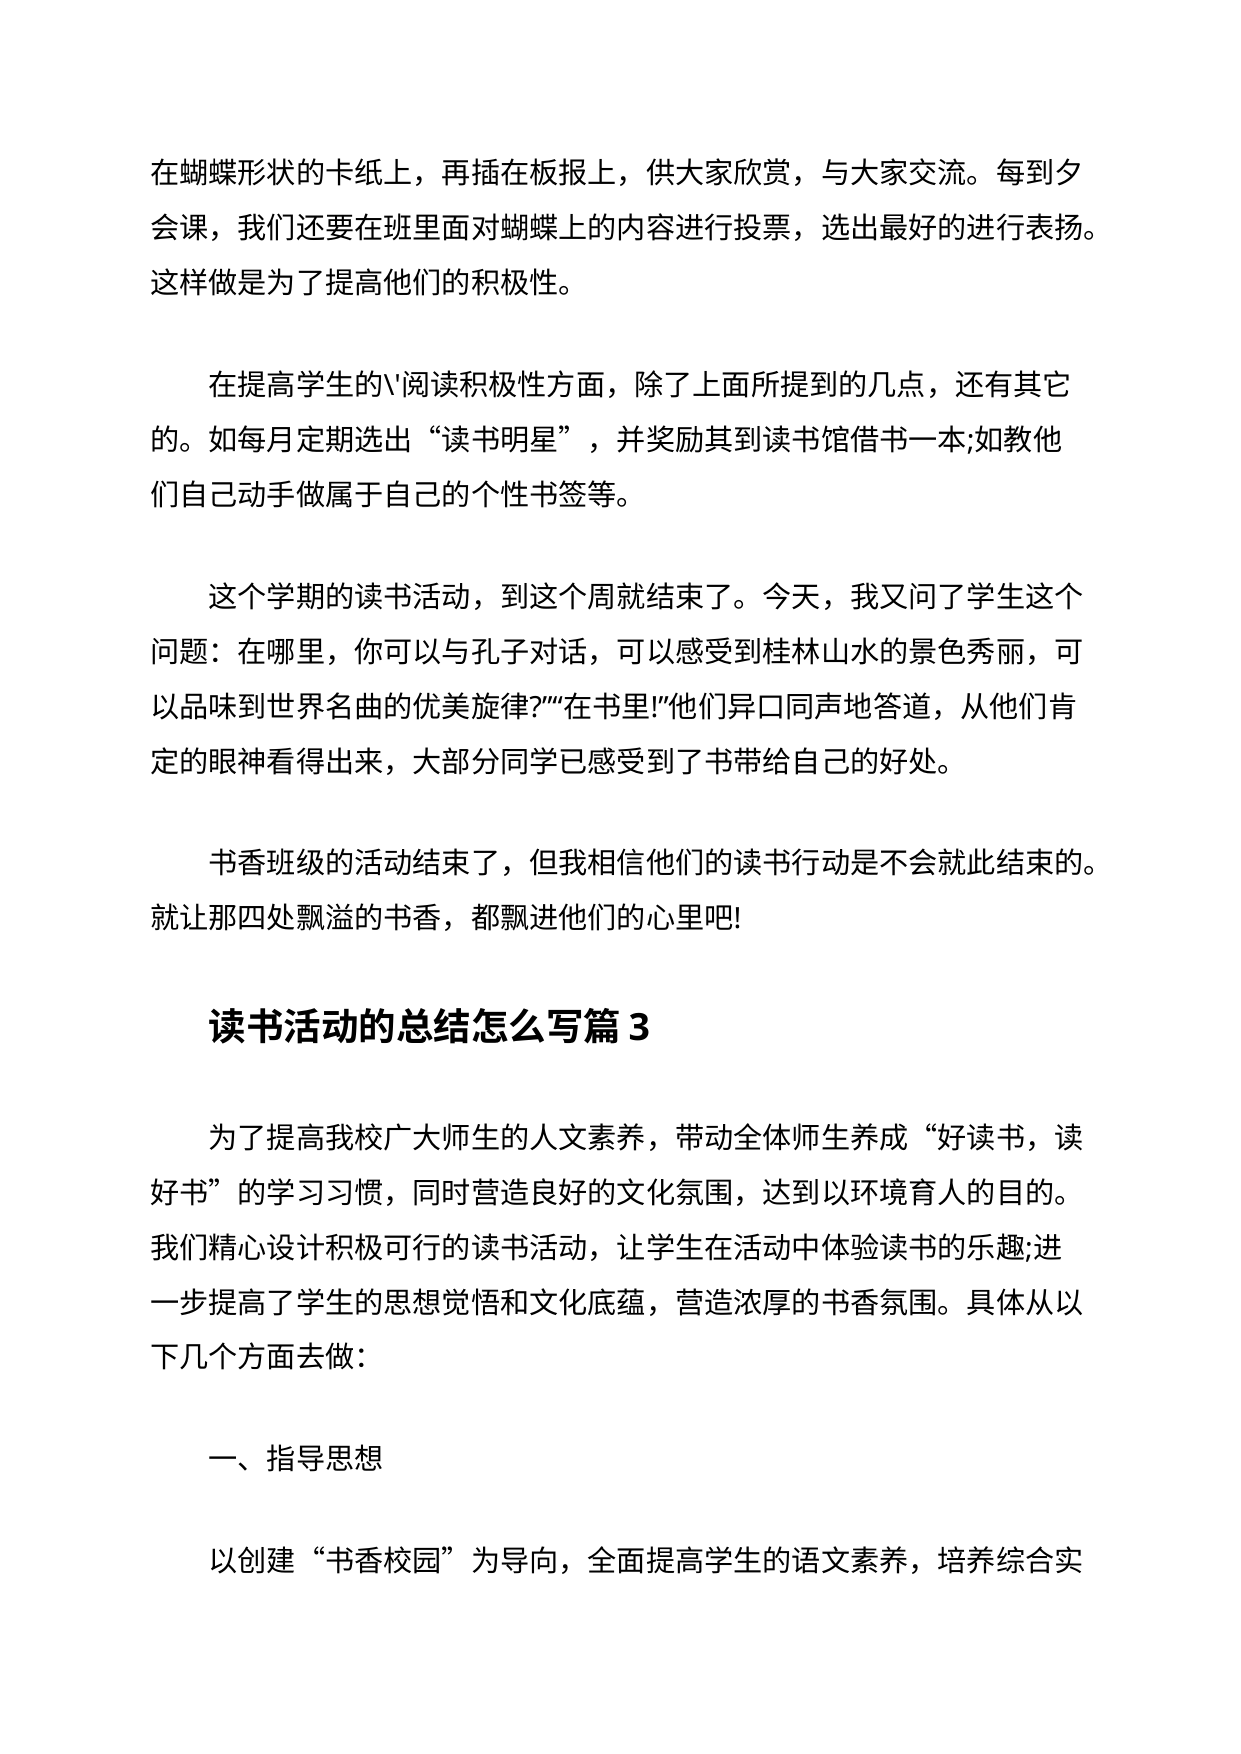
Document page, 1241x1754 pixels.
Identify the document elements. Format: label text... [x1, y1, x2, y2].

text 书香班级的活动结束了，但我相信他们的读书行动是不会就此结束的。就让那四处飘溢的书香，都飘进他们的心里吧! [150, 840, 1090, 937]
text 在提高学生的\'阅读积极性方面，除了上面所提到的几点，还有其它的。如每月定期选出“读书明星”，并奖励其到读书馆借书一本;如教他们自己动手做属于自己的个性书签等。 [150, 362, 1090, 514]
text 读书活动的总结怎么写篇3 [150, 997, 1090, 1051]
text 为了提高我校广大师生的人文素养，带动全体师生养成“好读书，读好书”的学习习惯，同时营造良好的文化氛围，达到以环境育人的目的。我们精心设计积极可行的读书活动，让学生在活动中体验读书的乐趣;进一步提高了学生的思想觉悟和文化底蕴，营造浓厚的书香氛围。具体从以下几个方面去做： [150, 1114, 1090, 1376]
text 这个学期的读书活动，到这个周就结束了。今天，我又问了学生这个问题：在哪里，你可以与孔子对话，可以感受到桂林山水的景色秀丽，可以品味到世界名曲的优美旋律?”“在书里!”他们异口同声地答道，从他们肯定的眼神看得出来，大部分同学已感受到了书带给自己的好处。 [150, 573, 1090, 780]
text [150, 1538, 1090, 1580]
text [150, 150, 1090, 302]
text 一、指导思想 [150, 1436, 1090, 1478]
